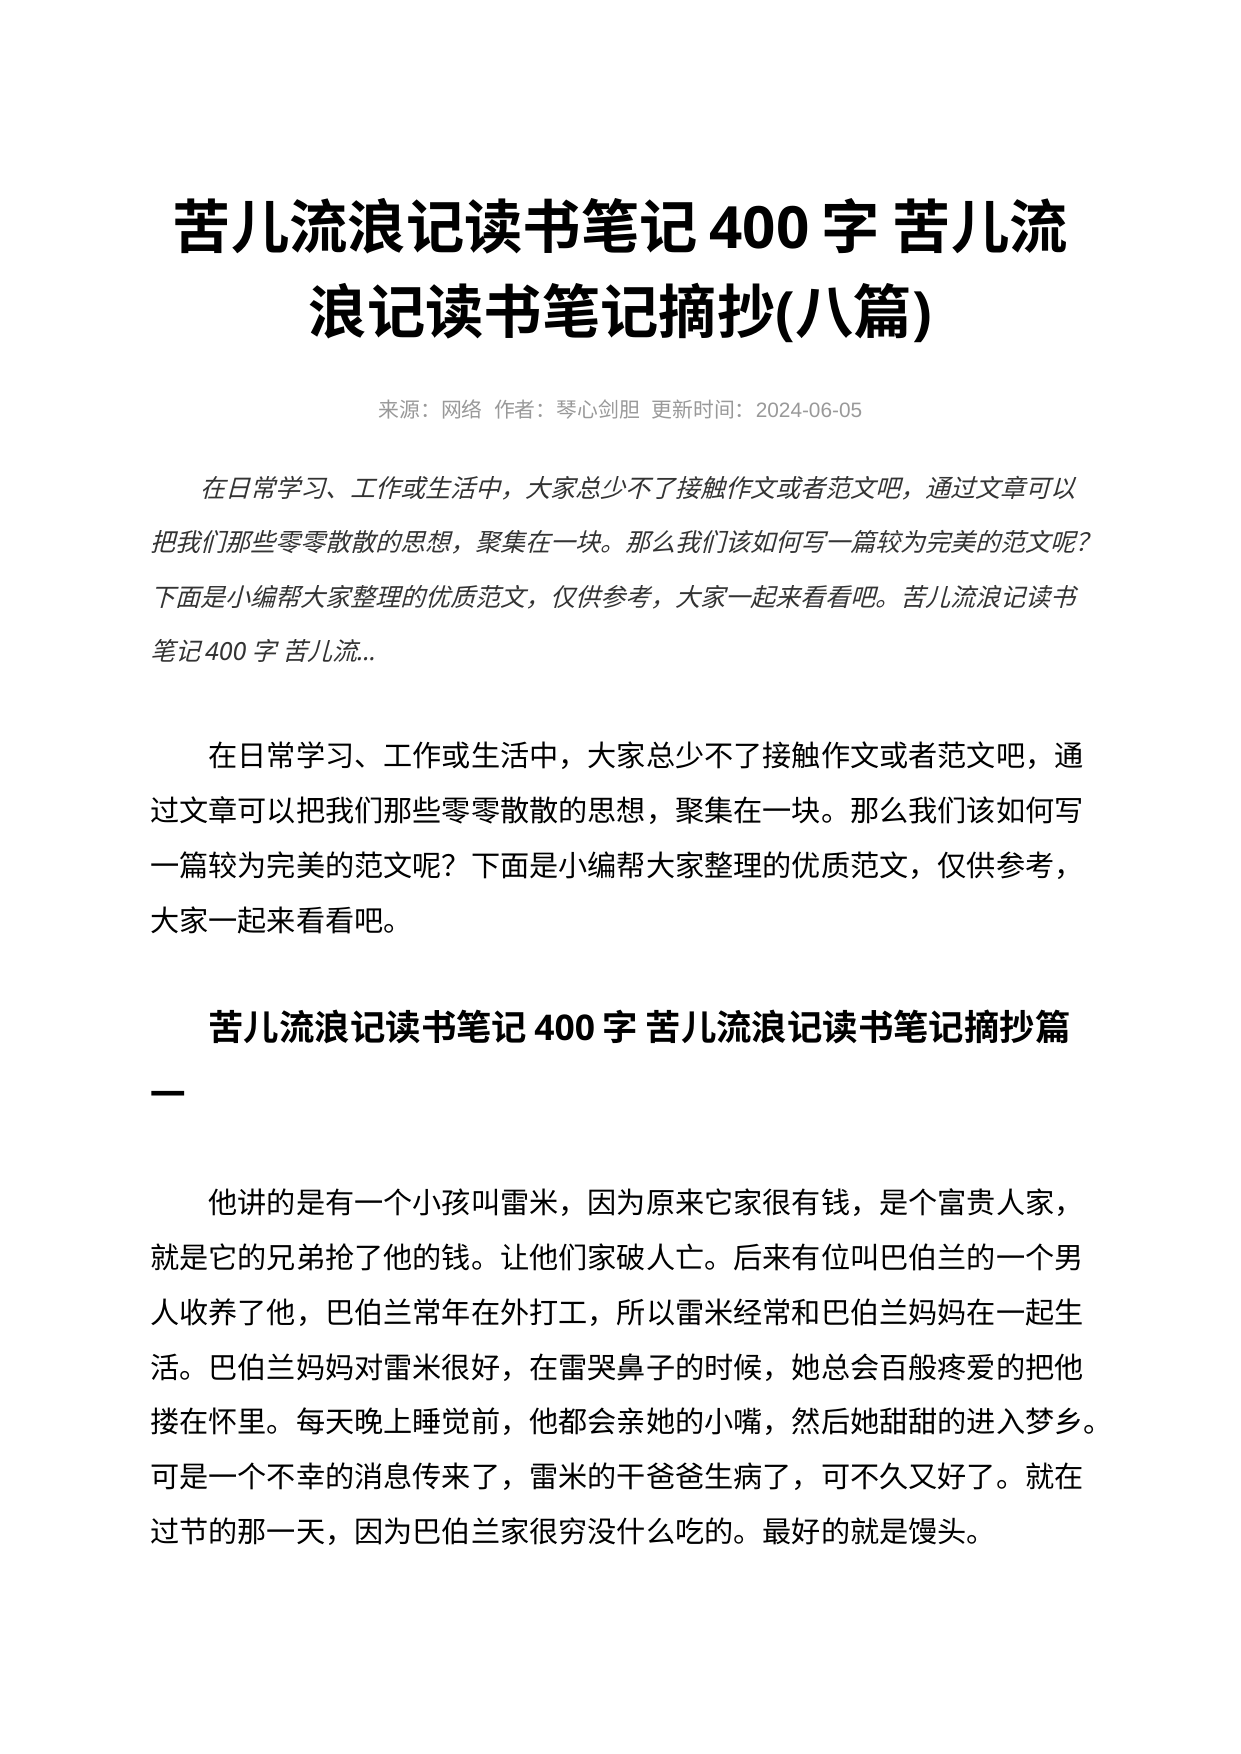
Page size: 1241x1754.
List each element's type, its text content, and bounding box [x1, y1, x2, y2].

text 苦儿流浪记读书笔记400字 苦儿流浪记读书笔记摘抄篇一 [150, 999, 1090, 1117]
text 在日常学习、工作或生活中，大家总少不了接触作文或者范文吧，通过文章可以把我们那些零零散散的思想，聚集在一块。那么我们该如何写一篇较为完美的范文呢？下面是小编帮大家整理的优质范文，仅供参考，大家一起来看看吧。 [150, 733, 1090, 940]
text 他讲的是有一个小孩叫雷米，因为原来它家很有钱，是个富贵人家，就是它的兄弟抢了他的钱。让他们家破人亡。后来有位叫巴伯兰的一个男人收养了他，巴伯兰常年在外打工，所以雷米经常和巴伯兰妈妈在一起生活。巴伯兰妈妈对雷米很好，在雷哭鼻子的时候，她总会百般疼爱的把他搂在怀里。每天晚上睡觉前，他都会亲她的小嘴，然后她甜甜的进入梦乡。可是一个不幸的消息传来了，雷米的干爸爸生病了，可不久又好了。就在过节的那一天，因为巴伯兰家很穷没什么吃的。最好的就是馒头。 [150, 1179, 1090, 1551]
subtitle 苦儿流浪记读书笔记400字 苦儿流浪记读书笔记摘抄(八篇) [150, 181, 1090, 351]
text 来源：网络 作者：琴心剑胆 更新时间：2024-06-05 [150, 398, 1090, 422]
text 在日常学习、工作或生活中，大家总少不了接触作文或者范文吧，通过文章可以把我们那些零零散散的思想，聚集在一块。那么我们该如何写一篇较为完美的范文呢？下面是小编帮大家整理的优质范文，仅供参考，大家一起来看看吧。苦儿流浪记读书笔记400字 苦儿流... [150, 468, 1090, 668]
